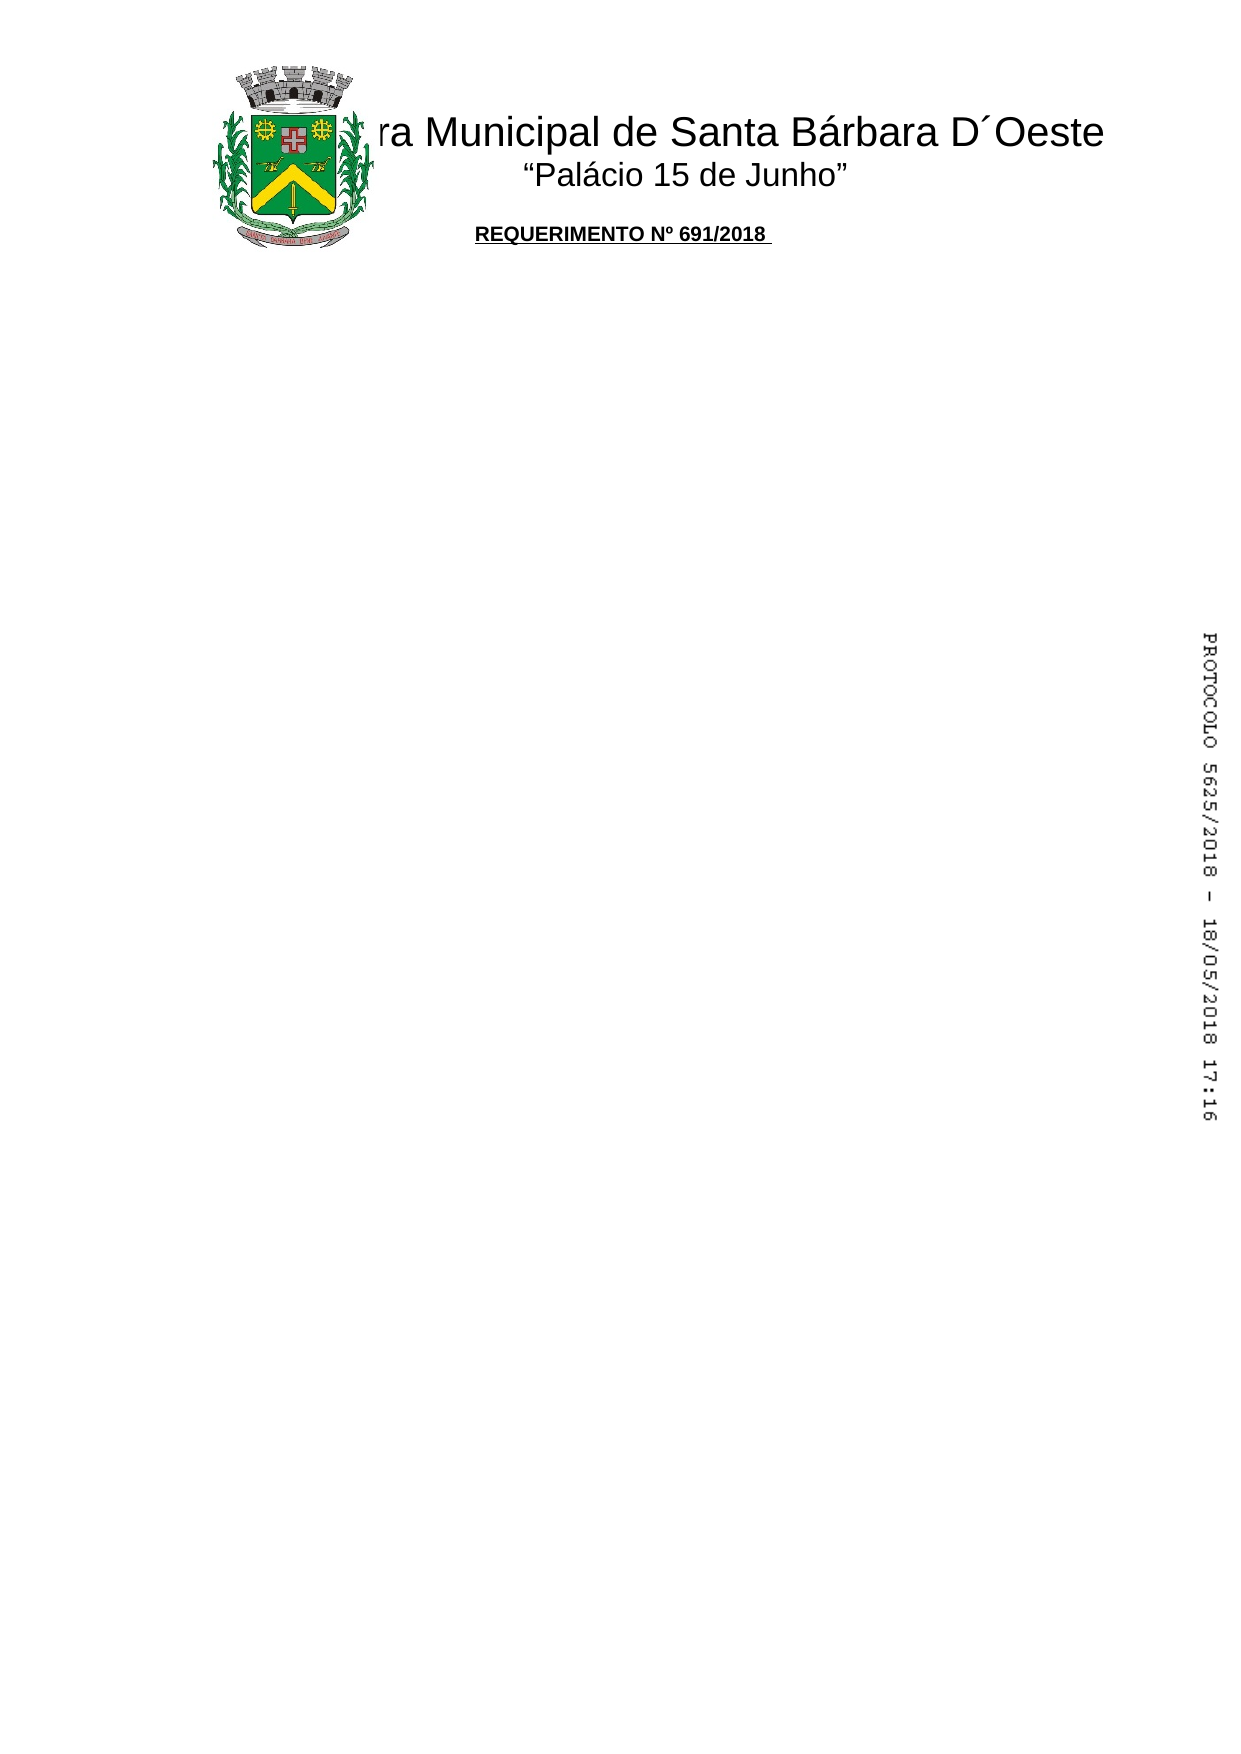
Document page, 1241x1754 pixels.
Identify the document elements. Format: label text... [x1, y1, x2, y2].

picture [1177, 629, 1241, 1125]
picture [212, 66, 381, 222]
picture [212, 246, 381, 255]
title REQUERIMENTO Nº 691/2018 [177, 222, 1063, 246]
